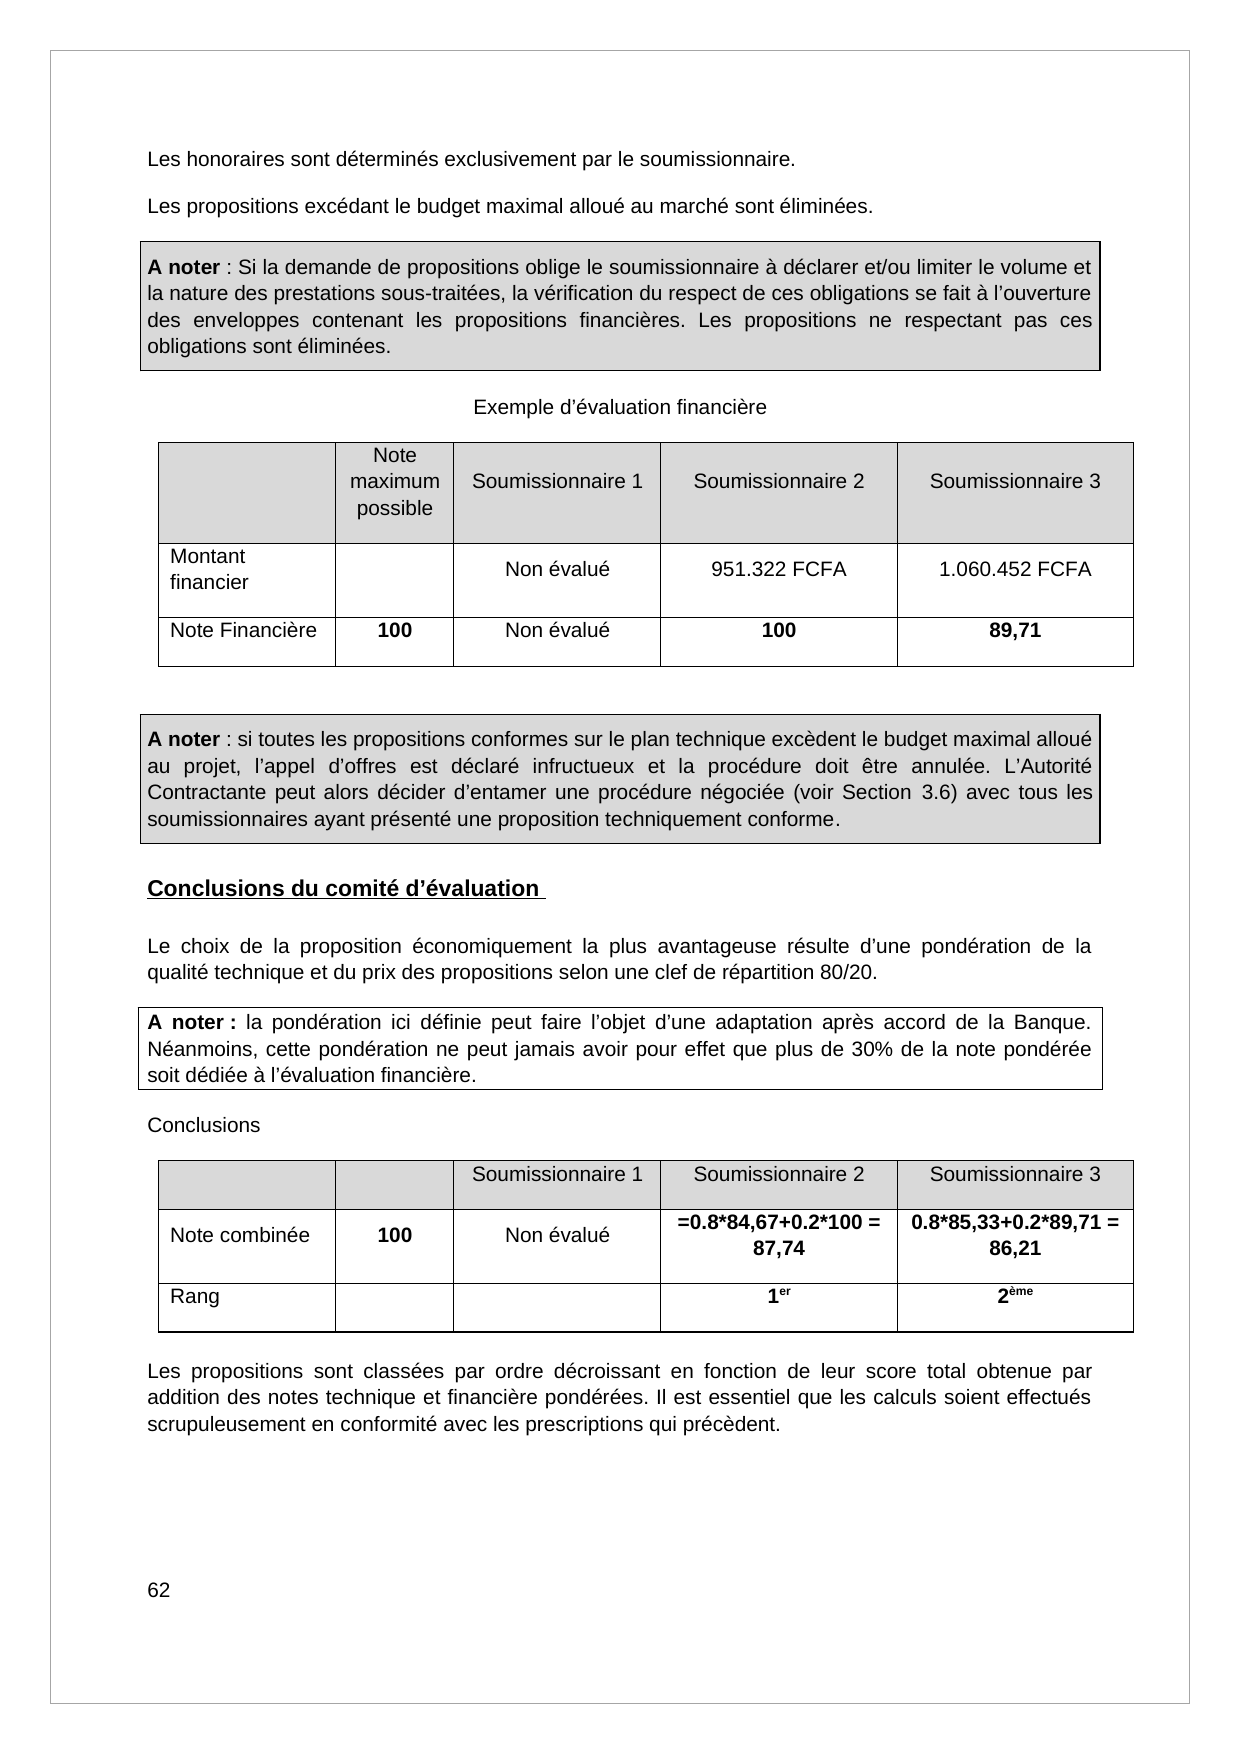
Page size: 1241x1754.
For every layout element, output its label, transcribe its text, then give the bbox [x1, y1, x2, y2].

table_cell 100 [661, 618, 897, 666]
text Exemple d’évaluation financière [147, 394, 1093, 418]
text A noter : la pondération ici définie peut faire l’objet d’une adaptation après accord de la Banque. Néanmoins, cette pondération ne peut jamais avoir pour effet que plus de 30% de la note pondérée soit dédiée à l’évaluation financière. [139, 1008, 1102, 1089]
table_cell Non évalué [454, 544, 660, 617]
text A noter : Si la demande de propositions oblige le soumissionnaire à déclarer et/ou limiter le volume et la nature des prestations sous-traitées, la vérification du respect de ces obligations se fait à l’ouverture des enveloppes contenant les propositions financières. Les propositions ne respectant pas ces obligations sont éliminées. [141, 242, 1099, 370]
text Les propositions sont classées par ordre décroissant en fonction de leur score total obtenue par addition des notes technique et financière pondérées. Il est essentiel que les calculs soient effectués scrupuleusement en conformité avec les prescriptions qui précèdent. [147, 1332, 1093, 1436]
table_header Soumissionnaire 3 [898, 443, 1133, 543]
table_cell Non évalué [454, 618, 660, 666]
text Conclusions du comité d’évaluation [147, 875, 1093, 902]
table_header Soumissionnaire 3 [898, 1161, 1133, 1209]
table_header [159, 1161, 335, 1209]
table_cell 1er [661, 1284, 897, 1331]
text Conclusions [147, 1113, 1093, 1137]
table_cell Note combinée [159, 1210, 335, 1283]
table_cell Rang [159, 1284, 335, 1331]
table_cell 1.060.452 FCFA [898, 544, 1133, 617]
table_cell Non évalué [454, 1210, 660, 1283]
table_cell 951.322 FCFA [661, 544, 897, 617]
table_header Soumissionnaire 2 [661, 443, 897, 543]
table_cell [336, 1284, 453, 1331]
table_cell Montant financier [159, 544, 335, 617]
table_header [336, 1161, 453, 1209]
table_header Note maximum possible [336, 443, 453, 543]
table_cell 0.8*85,33+0.2*89,71 = 86,21 [898, 1210, 1133, 1283]
table_header Soumissionnaire 1 [454, 443, 660, 543]
text Les honoraires sont déterminés exclusivement par le soumissionnaire. [147, 147, 1093, 171]
table_cell 100 [336, 1210, 453, 1283]
text Le choix de la proposition économiquement la plus avantageuse résulte d’une pondération de la qualité technique et du prix des propositions selon une clef de répartition 80/20. [147, 933, 1093, 984]
table_cell 100 [336, 618, 453, 666]
table_cell [454, 1284, 660, 1331]
text Les propositions excédant le budget maximal alloué au marché sont éliminées. [147, 194, 1093, 218]
table_cell [336, 544, 453, 617]
table_cell Note Financière [159, 618, 335, 666]
table_header [159, 443, 335, 543]
text A noter : si toutes les propositions conformes sur le plan technique excèdent le budget maximal alloué au projet, l’appel d’offres est déclaré infructueux et la procédure doit être annulée. L’Autorité Contractante peut alors décider d’entamer une procédure négociée (voir Section 3.5) avec tous les soumissionnaires ayant présenté une proposition techniquement conforme. [141, 715, 1099, 843]
table_cell 2ème [898, 1284, 1133, 1331]
table_header Soumissionnaire 2 [661, 1161, 897, 1209]
table_cell =0.8*84,67+0.2*100 = 87,74 [661, 1210, 897, 1283]
table_cell 89,71 [898, 618, 1133, 666]
table_header Soumissionnaire 1 [454, 1161, 660, 1209]
